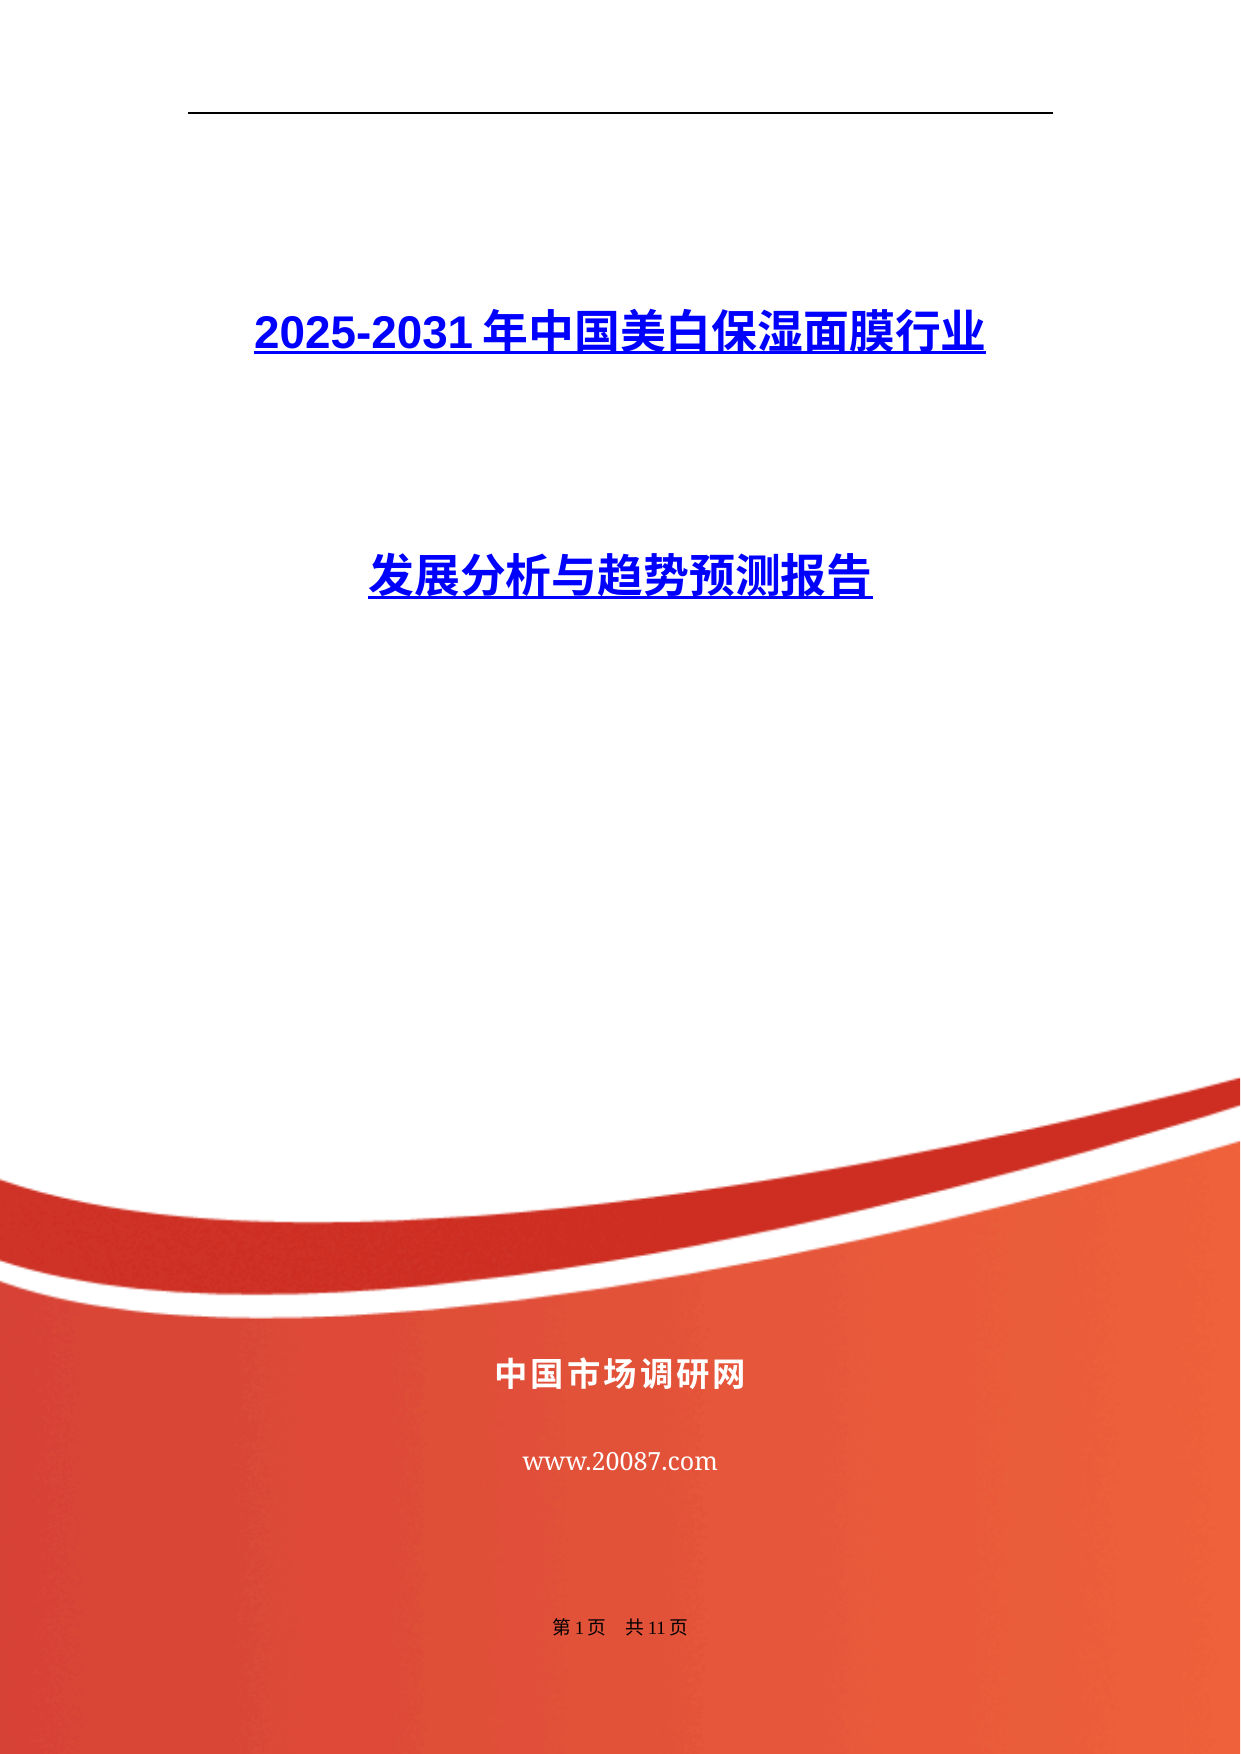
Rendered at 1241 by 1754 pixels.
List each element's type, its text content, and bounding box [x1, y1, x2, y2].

text www.20087.com [187, 1428, 1053, 1493]
picture [0, 1006, 1241, 1754]
subtitle 中国市场调研网 [187, 1339, 1053, 1404]
table_header 2025-2031年中国美白保湿面膜行业发展分析与趋势预测报告 [188, 207, 1053, 773]
